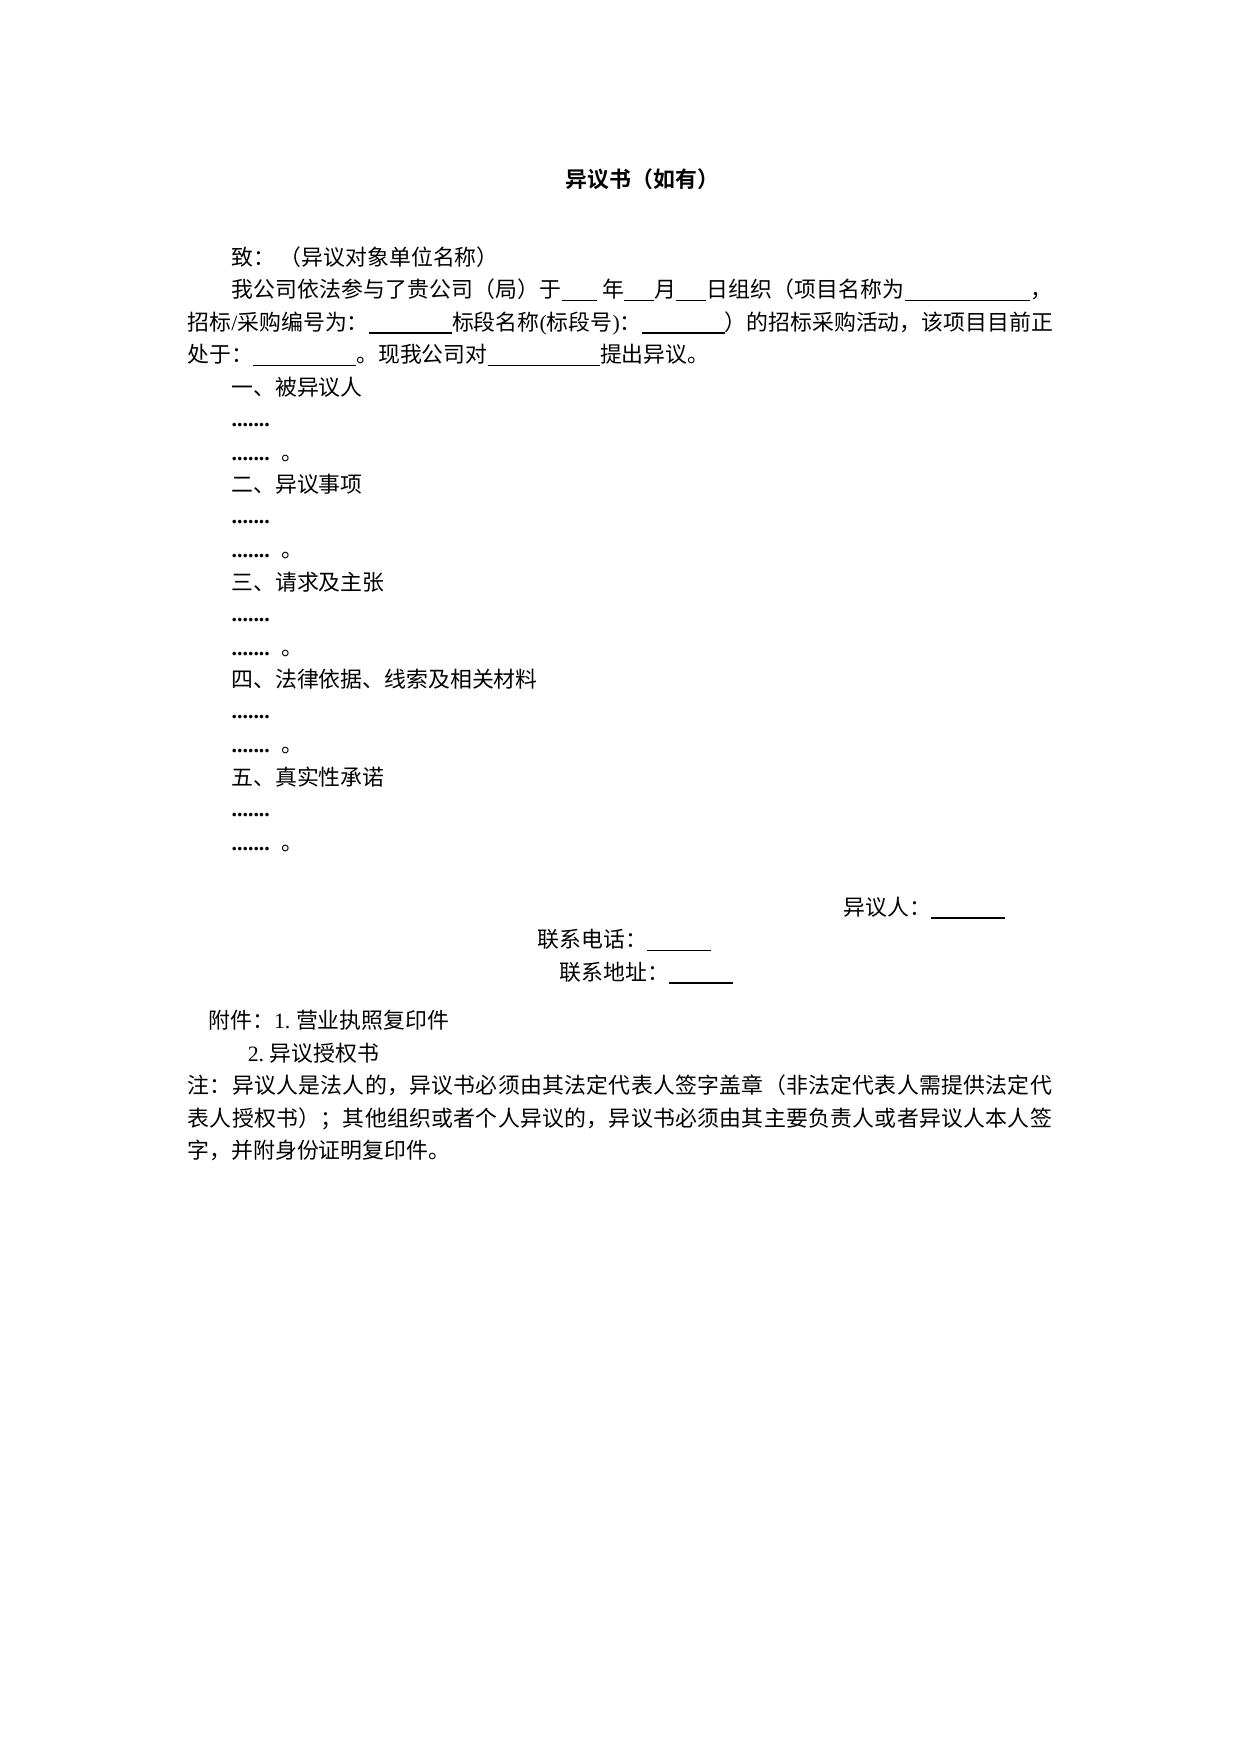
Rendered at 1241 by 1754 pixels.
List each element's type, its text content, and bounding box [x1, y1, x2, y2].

text 2. 异议授权书 [187, 1035, 1053, 1068]
text ....... 。 [187, 434, 1053, 467]
text ....... 。 [187, 824, 1053, 857]
text 三、请求及主张 [187, 564, 1053, 597]
text 一、被异议人 [187, 369, 1053, 402]
text 异议书（如有） [187, 162, 1053, 194]
text 联系电话： [187, 922, 1053, 954]
text 附件：1. 营业执照复印件 [187, 1003, 1053, 1035]
text 四、法律依据、线索及相关材料 [187, 662, 1053, 694]
text 二、异议事项 [187, 467, 1053, 499]
text ....... 。 [187, 629, 1053, 662]
text 致： （异议对象单位名称） [187, 239, 1053, 272]
text ....... 。 [187, 532, 1053, 564]
text ....... 。 [187, 727, 1053, 759]
text 注：异议人是法人的，异议书必须由其法定代表人签字盖章（非法定代表人需提供法定代表人授权书）；其他组织或者个人异议的，异议书必须由其主要负责人或者异议人本人签字，并附身份证明复印件。 [187, 1068, 1053, 1165]
text ....... [187, 694, 1053, 727]
text ....... [187, 792, 1053, 824]
text ....... [187, 402, 1053, 434]
text 我公司依法参与了贵公司（局）于 年 月 日组织（项目名称为 ，招标/采购编号为： 标段名称(标段号)： ）的招标采购活动，该项目目前正处于： 。现我公司对 提出异议。 [187, 272, 1053, 369]
text ....... [187, 597, 1053, 629]
text ....... [187, 499, 1053, 532]
text 联系地址： [187, 954, 1053, 987]
text 五、真实性承诺 [187, 759, 1053, 792]
text 异议人： [187, 889, 1053, 922]
